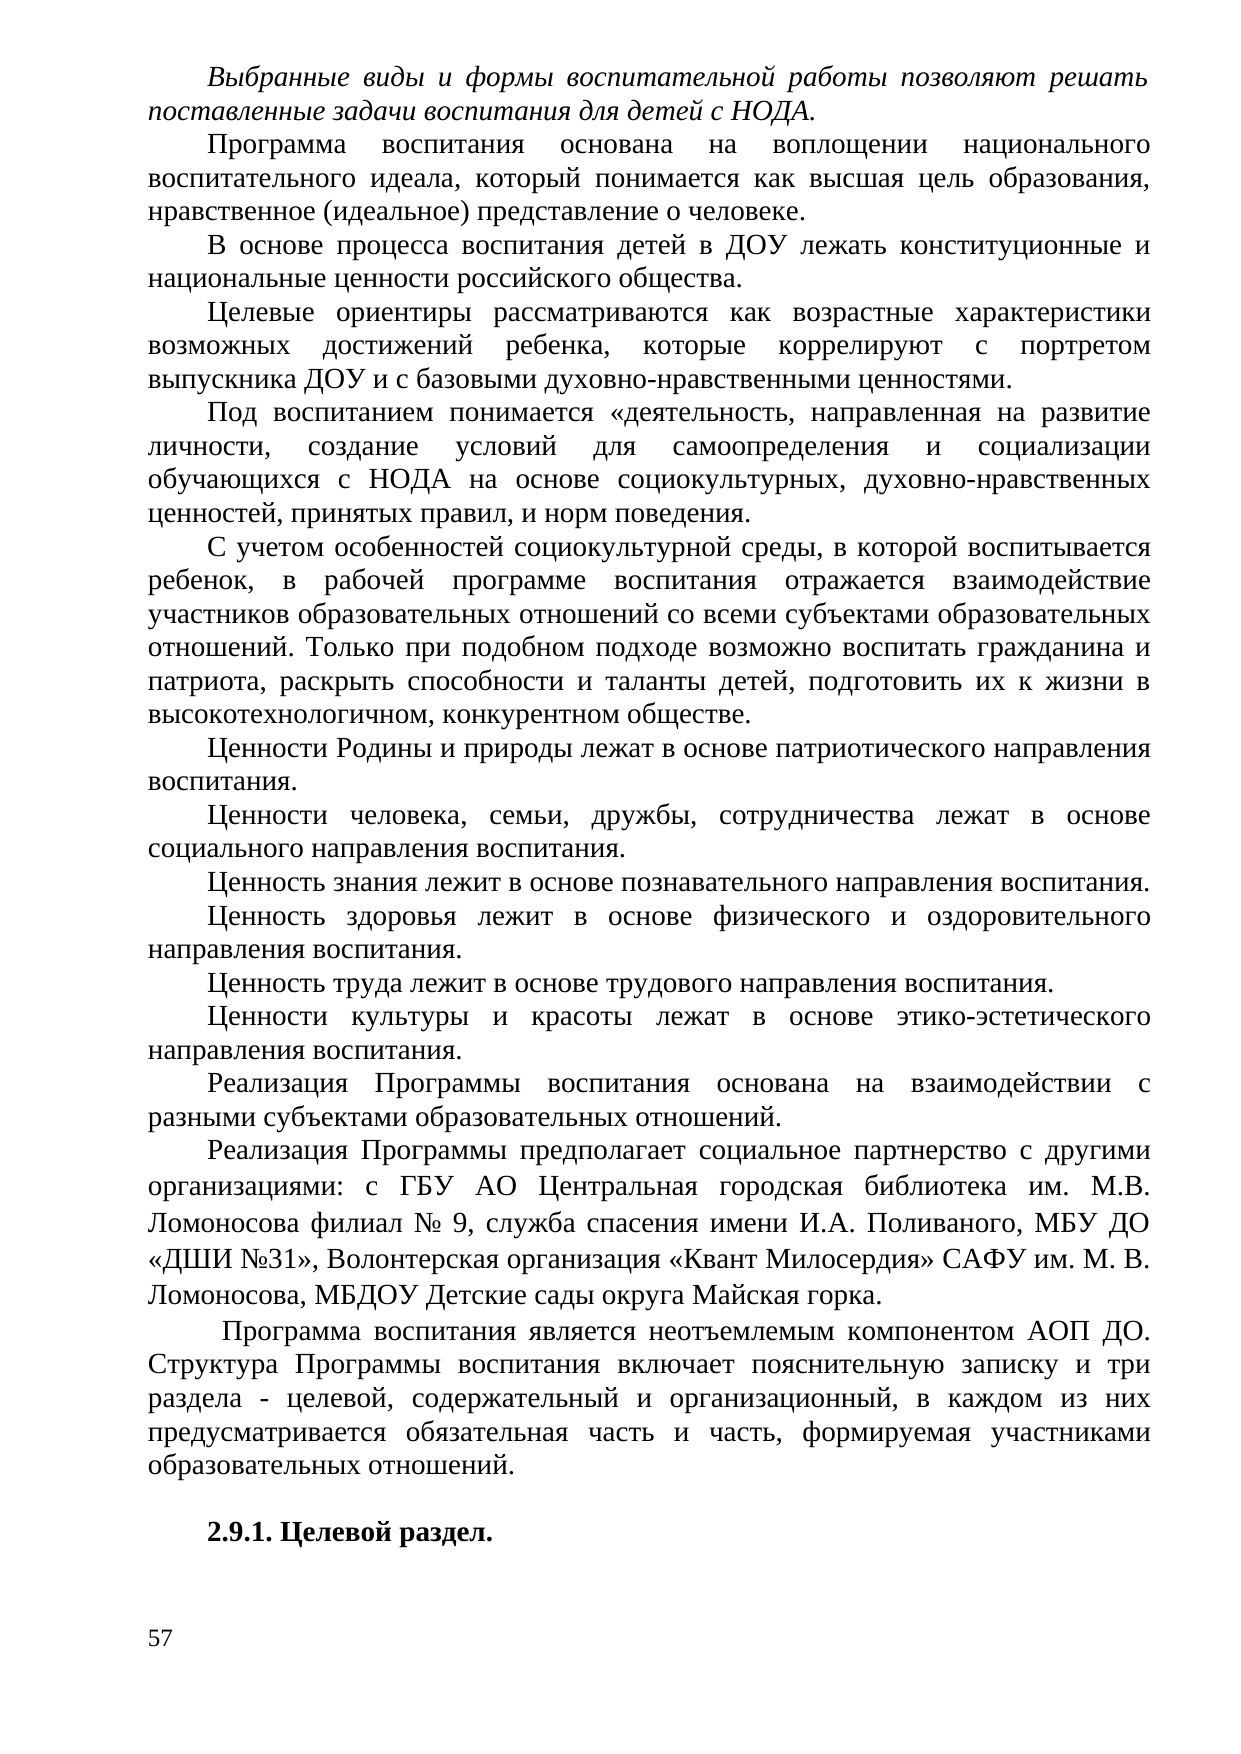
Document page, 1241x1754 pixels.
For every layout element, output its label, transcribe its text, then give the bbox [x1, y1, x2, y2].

text С учетом особенностей социокультурной среды, в которой воспитывается ребенок, в рабочей программе воспитания отражается взаимодействие участников образовательных отношений со всеми субъектами образовательных отношений. Только при подобном подходе возможно воспитать гражданина и патриота, раскрыть способности и таланты детей, подготовить их к жизни в высокотехнологичном, конкурентном обществе. [148, 529, 1152, 730]
text Ценность труда лежит в основе трудового направления воспитания. [148, 965, 1152, 998]
text Ценность знания лежит в основе познавательного направления воспитания. [148, 864, 1152, 898]
text Под воспитанием понимается «деятельность, направленная на развитие личности, создание условий для самоопределения и социализации обучающихся с НОДА на основе социокультурных, духовно-нравственных ценностей, принятых правил, и норм поведения. [148, 394, 1152, 529]
text Ценности человека, семьи, дружбы, сотрудничества лежат в основе социального направления воспитания. [148, 797, 1152, 864]
text Программа воспитания является неотъемлемым компонентом АОП ДО. Структура Программы воспитания включает пояснительную записку и три раздела - целевой, содержательный и организационный, в каждом из них предусматривается обязательная часть и часть, формируемая участниками образовательных отношений. [148, 1313, 1152, 1481]
text Ценности культуры и красоты лежат в основе этико-эстетического направления воспитания. [148, 998, 1152, 1065]
text 2.9.1. Целевой раздел. [148, 1514, 1152, 1548]
text Целевые ориентиры рассматриваются как возрастные характеристики возможных достижений ребенка, которые коррелируют с портретом выпускника ДОУ и с базовыми духовно-нравственными ценностями. [148, 294, 1152, 394]
text Программа воспитания основана на воплощении национального воспитательного идеала, который понимается как высшая цель образования, нравственное (идеальное) представление о человеке. [148, 126, 1152, 227]
text Реализация Программы воспитания основана на взаимодействии с разными субъектами образовательных отношений. [148, 1065, 1152, 1132]
text В основе процесса воспитания детей в ДОУ лежать конституционные и национальные ценности российского общества. [148, 227, 1152, 294]
text Выбранные виды и формы воспитательной работы позволяют решать поставленные задачи воспитания для детей с НОДА. [148, 59, 1152, 126]
text Ценности Родины и природы лежат в основе патриотического направления воспитания. [148, 730, 1152, 797]
text Реализация Программы предполагает социальное партнерство с другими организациями: с ГБУ АО Центральная городская библиотека им. М.В. Ломоносова филиал № 9, служба спасения имени И.А. Поливаного, МБУ ДО «ДШИ №31», Волонтерская организация «Квант Милосердия» САФУ им. М. В. Ломоносова, МБДОУ Детские сады округа Майская горка. [148, 1132, 1152, 1311]
text Ценность здоровья лежит в основе физического и оздоровительного направления воспитания. [148, 898, 1152, 965]
